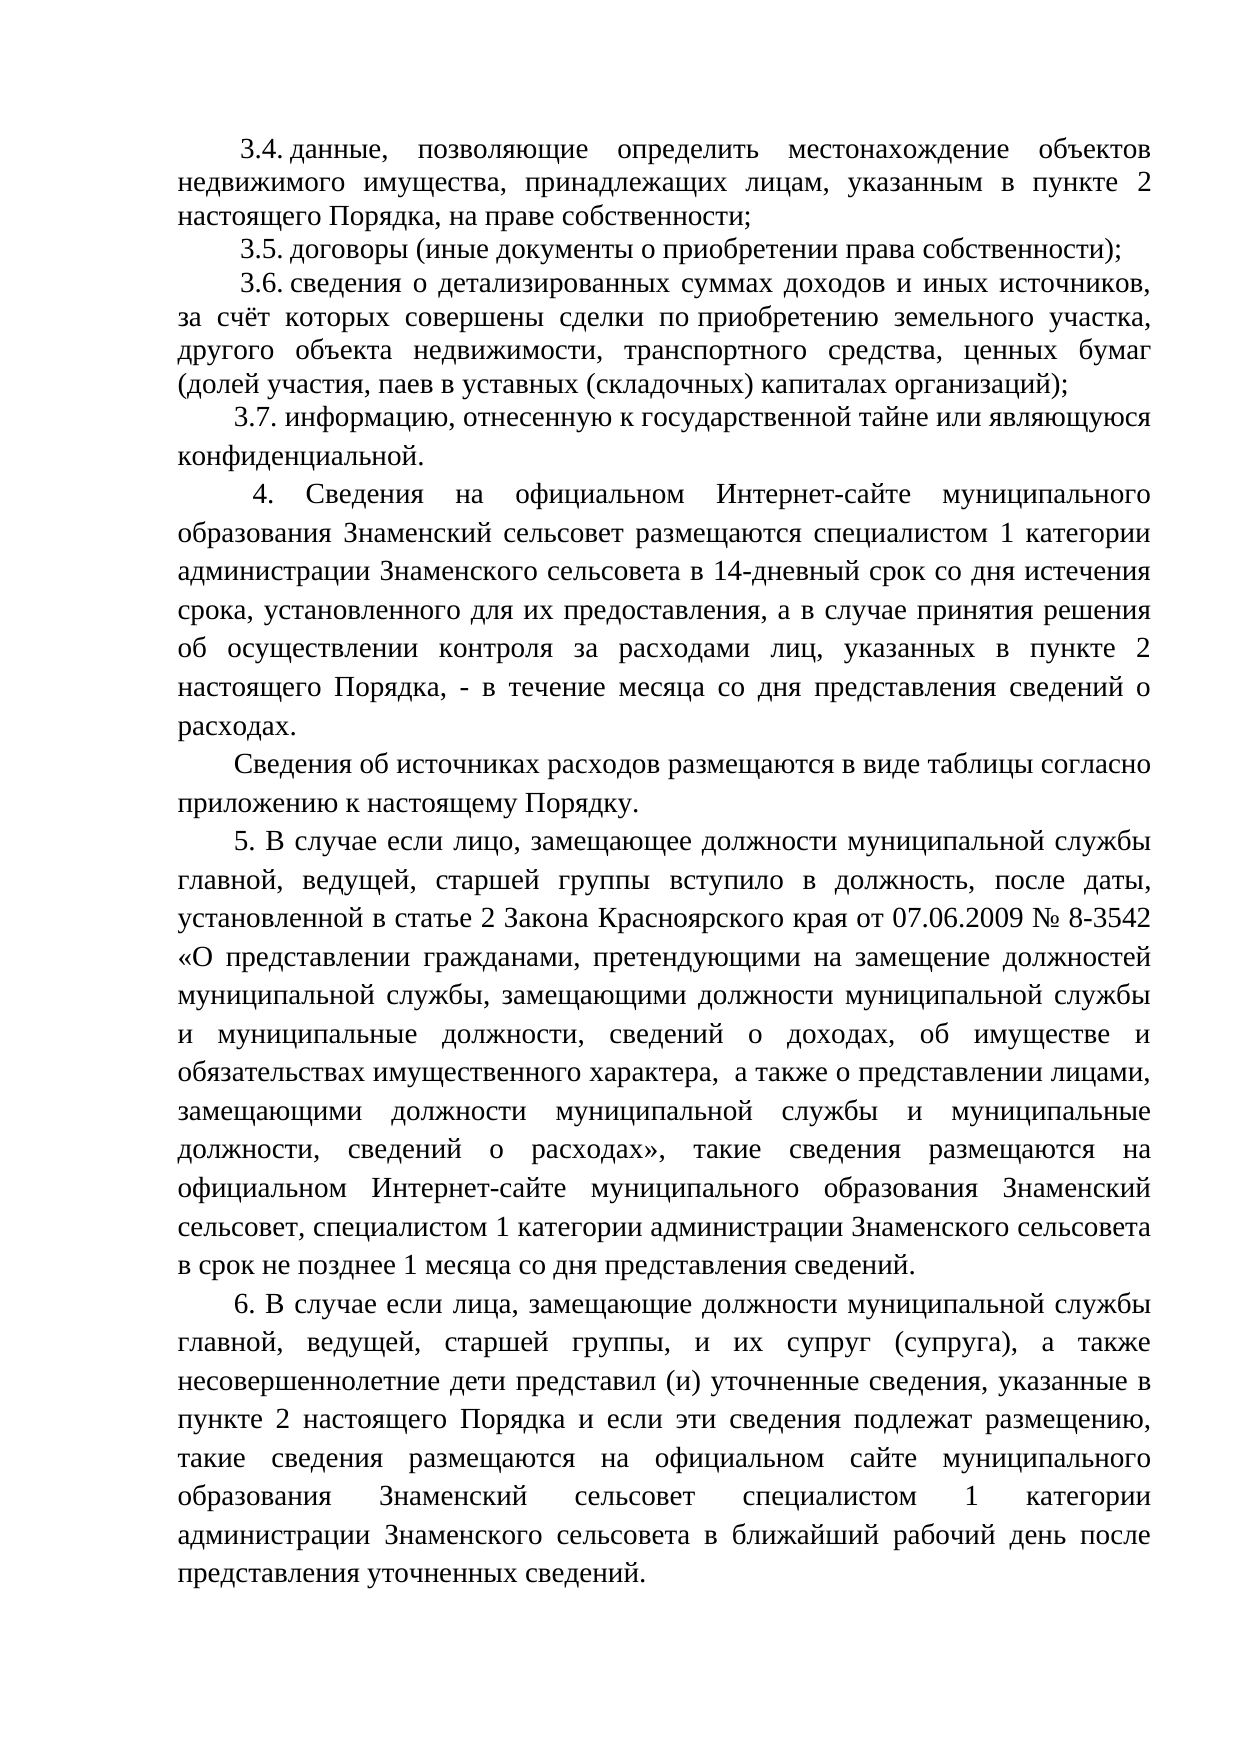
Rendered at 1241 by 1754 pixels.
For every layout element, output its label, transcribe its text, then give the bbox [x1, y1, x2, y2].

list сведения о детализированных суммах доходов и иных источников, за счёт которых совершены сделки по приобретению земельного участка, другого объекта недвижимости, транспортного средства, ценных бумаг (долей участия, паев в уставных (складочных) капиталах организаций); [177, 265, 1152, 399]
text 6. В случае если лица, замещающие должности муниципальной службы главной, ведущей, старшей группы, и их супруг (супруга), а также несовершеннолетние дети представил (и) уточненные сведения, указанные в пункте 2 настоящего Порядка и если эти сведения подлежат размещению, такие сведения размещаются на официальном сайте муниципального образования Знаменский сельсовет специалистом 1 категории администрации Знаменского сельсовета в ближайший рабочий день после представления уточненных сведений. [177, 1286, 1152, 1589]
text 3.7. информацию, отнесенную к государственной тайне или являющуюся конфиденциальной. [177, 399, 1152, 471]
list данные, позволяющие определить местонахождение объектов недвижимого имущества, принадлежащих лицам, указанным в пункте 2 настоящего Порядка, на праве собственности; [177, 131, 1152, 232]
text 5. В случае если лицо, замещающее должности муниципальной службы главной, ведущей, старшей группы вступило в должность, после даты, установленной в статье 2 Закона Красноярского края от 07.06.2009 № 8-3542 «О представлении гражданами, претендующими на замещение должностей муниципальной службы, замещающими должности муниципальной службы и муниципальные должности, сведений о доходах, об имуществе и обязательствах имущественного характера, а также о представлении лицами, замещающими должности муниципальной службы и муниципальные должности, сведений о расходах», такие сведения размещаются на официальном Интернет-сайте муниципального образования Знаменский сельсовет, специалистом 1 категории администрации Знаменского сельсовета в срок не позднее 1 месяца со дня представления сведений. [177, 823, 1152, 1281]
text Сведения об источниках расходов размещаются в виде таблицы согласно приложению к настоящему Порядку. [177, 746, 1152, 818]
text 4. Сведения на официальном Интернет-сайте муниципального образования Знаменский сельсовет размещаются специалистом 1 категории администрации Знаменского сельсовета в 14-дневный срок со дня истечения срока, установленного для их предоставления, а в случае принятия решения об осуществлении контроля за расходами лиц, указанных в пункте 2 настоящего Порядка, - в течение месяца со дня представления сведений о расходах. [177, 476, 1152, 741]
list договоры (иные документы о приобретении права собственности); [177, 232, 1152, 265]
